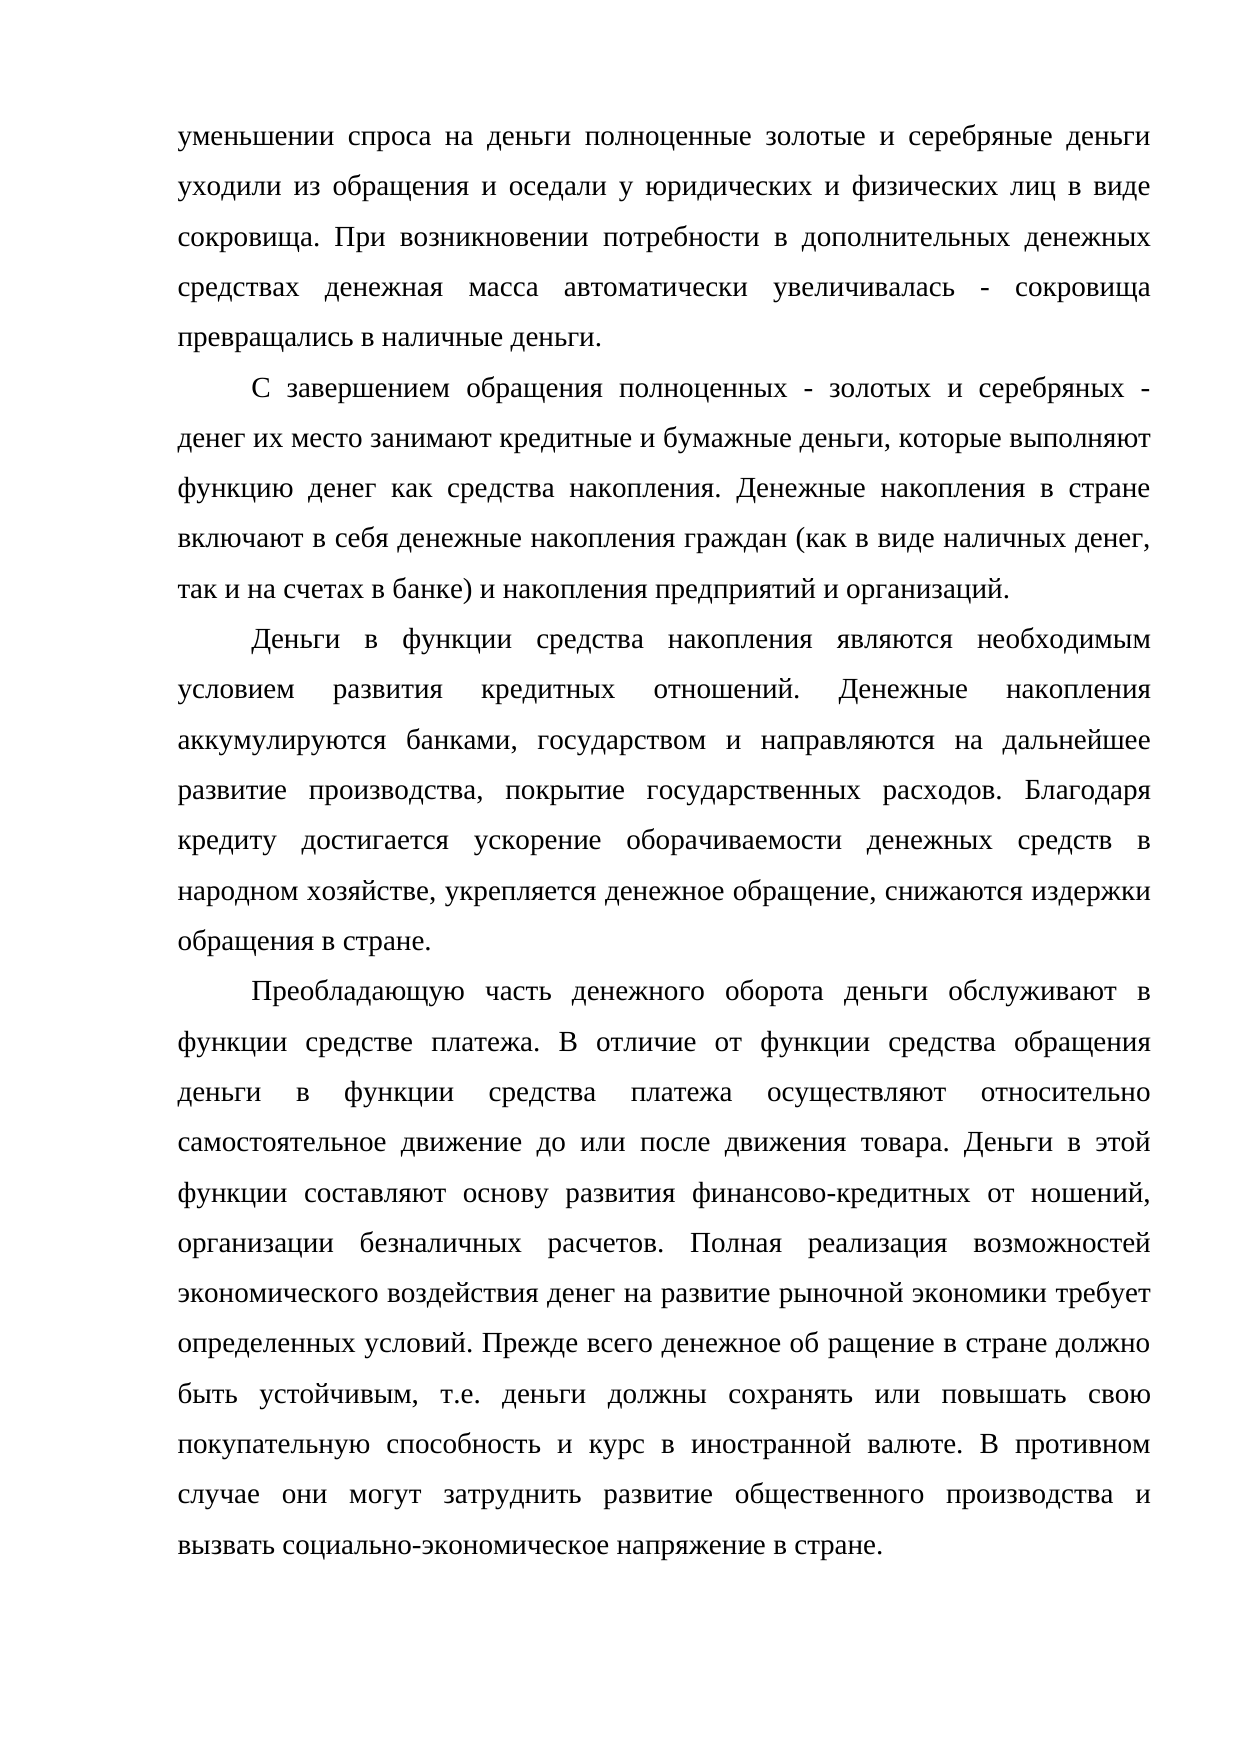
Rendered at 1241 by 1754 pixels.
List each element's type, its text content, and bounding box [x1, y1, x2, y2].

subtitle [177, 118, 1152, 353]
text С завершением обращения полноценных - золотых и серебряных - денег их место занимают кредитные и бумажные деньги, которые выполняют функцию денег как средства накопления. Денежные накопления в стране включают в себя денежные накопления граждан (как в виде наличных денег, так и на счетах в банке) и накопления предприятий и организаций. [177, 370, 1152, 604]
text Деньги в функции средства накопления являются необходимым условием развития кредитных отношений. Денежные накопления аккумулируются банками, государством и направляются на дальнейшее развитие производства, покрытие государственных расходов. Благодаря кредиту достигается ускорение оборачиваемости денежных средств в народном хозяйстве, укрепляется денежное обращение, снижаются издержки обращения в стране. [177, 621, 1152, 957]
text Преобладающую часть денежного оборота деньги обслуживают в функции средстве платежа. В отличие от функции средства обращения деньги в функции средства платежа осуществляют относительно самостоятельное движение до или после движения товара. Деньги в этой функции составляют основу развития финансово-кредитных от ношений, организации безналичных расчетов. Полная реализация возможностей экономического воздействия денег на развитие рыночной экономики требует определенных условий. Прежде всего денежное об ращение в стране должно быть устойчивым, т.е. деньги должны сохранять или повышать свою покупательную способность и курс в иностранной валюте. В противном случае они могут затруднить развитие общественного производства и вызвать социально-экономическое напряжение в стране. [177, 973, 1152, 1560]
